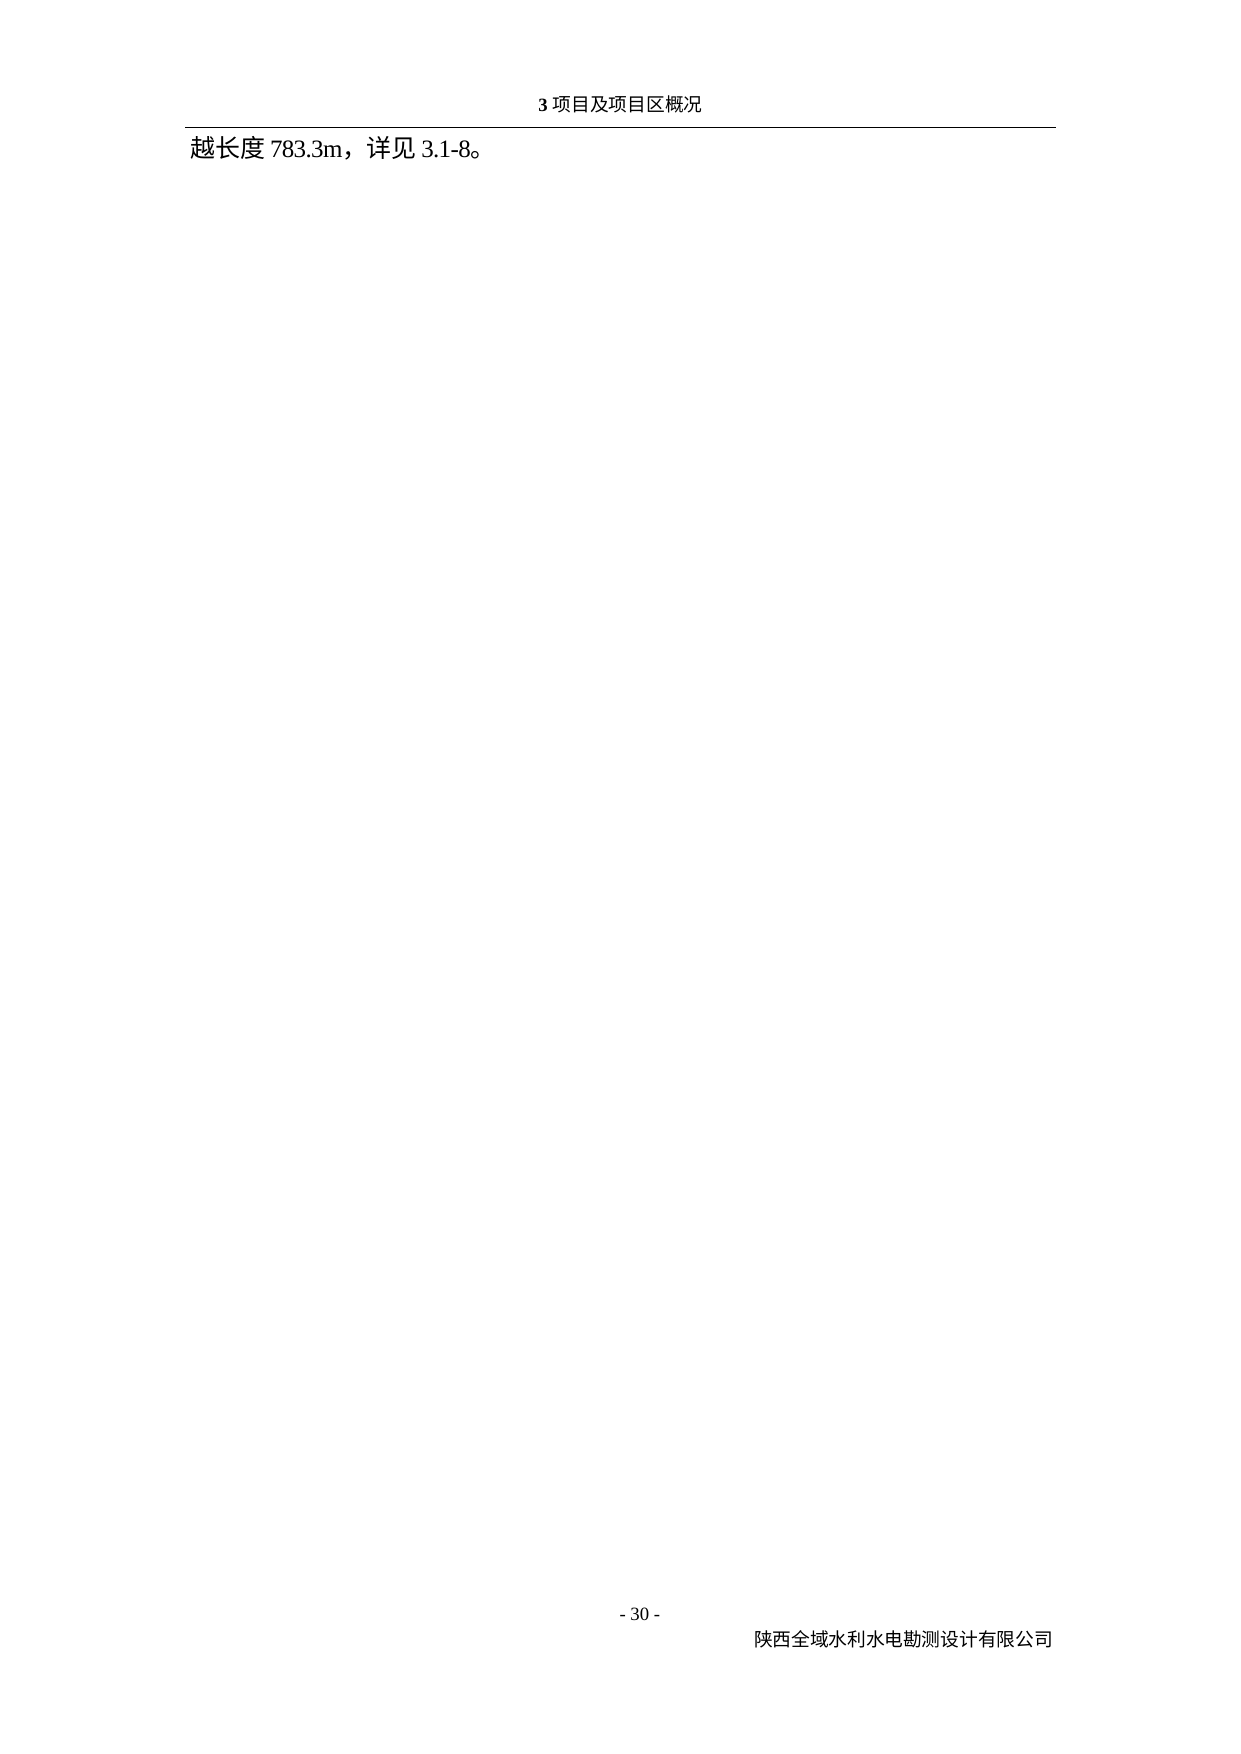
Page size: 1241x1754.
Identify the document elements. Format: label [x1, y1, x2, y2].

text [190, 128, 1048, 164]
